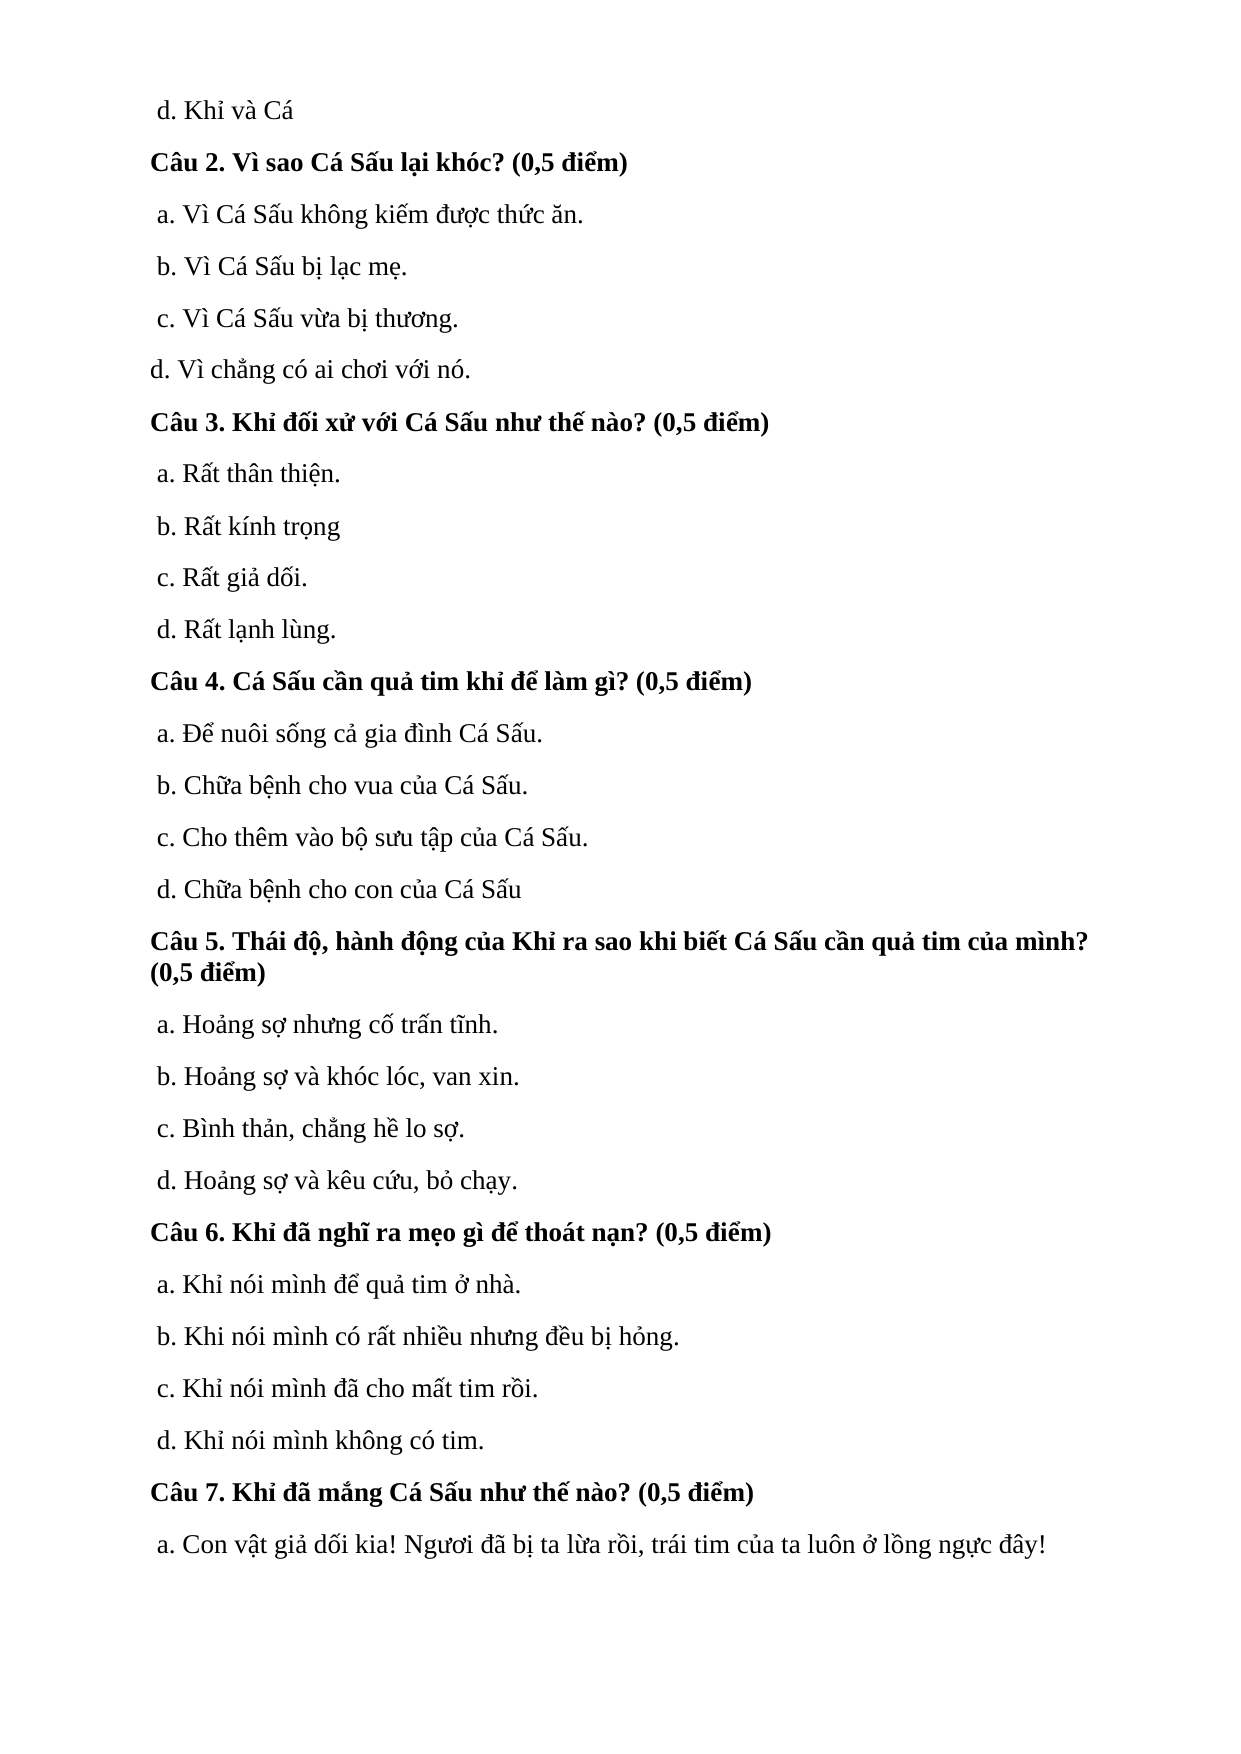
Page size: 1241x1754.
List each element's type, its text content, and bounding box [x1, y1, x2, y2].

text d. Khỉ và Cá [150, 94, 1090, 125]
text d. Rất lạnh lùng. [150, 613, 1090, 645]
text Câu 4. Cá Sấu cần quả tim khỉ để làm gì? (0,5 điểm) [150, 666, 1090, 697]
text d. Vì chẳng có ai chơi với nó. [150, 354, 1090, 385]
text a. Để nuôi sống cả gia đình Cá Sấu. [150, 717, 1090, 749]
text a. Con vật giả dối kia! Ngươi đã bị ta lừa rồi, trái tim của ta luôn ở lồng ngực đây! [150, 1528, 1090, 1559]
text b. Khi nói mình có rất nhiều nhưng đều bị hỏng. [150, 1320, 1090, 1352]
text c. Cho thêm vào bộ sưu tập của Cá Sấu. [150, 821, 1090, 853]
text b. Vì Cá Sấu bị lạc mẹ. [150, 250, 1090, 281]
text c. Vì Cá Sấu vừa bị thương. [150, 302, 1090, 333]
text Câu 6. Khỉ đã nghĩ ra mẹo gì để thoát nạn? (0,5 điểm) [150, 1216, 1090, 1248]
text d. Khỉ nói mình không có tim. [150, 1424, 1090, 1456]
text b. Hoảng sợ và khóc lóc, van xin. [150, 1061, 1090, 1092]
text d. Hoảng sợ và kêu cứu, bỏ chạy. [150, 1164, 1090, 1196]
text Câu 3. Khỉ đối xử với Cá Sấu như thế nào? (0,5 điểm) [150, 406, 1090, 437]
text c. Rất giả dối. [150, 562, 1090, 593]
text b. Rất kính trọng [150, 509, 1090, 541]
text Câu 5. Thái độ, hành động của Khỉ ra sao khi biết Cá Sấu cần quả tim của mình? (0,5 điểm) [150, 925, 1090, 988]
text b. Chữa bệnh cho vua của Cá Sấu. [150, 769, 1090, 801]
text c. Bình thản, chẳng hề lo sợ. [150, 1112, 1090, 1144]
text a. Hoảng sợ nhưng cố trấn tĩnh. [150, 1008, 1090, 1040]
text a. Vì Cá Sấu không kiếm được thức ăn. [150, 198, 1090, 229]
text Câu 2. Vì sao Cá Sấu lại khóc? (0,5 điểm) [150, 146, 1090, 177]
text a. Khỉ nói mình để quả tim ở nhà. [150, 1268, 1090, 1299]
text d. Chữa bệnh cho con của Cá Sấu [150, 873, 1090, 904]
text a. Rất thân thiện. [150, 458, 1090, 489]
text Câu 7. Khỉ đã mắng Cá Sấu như thế nào? (0,5 điểm) [150, 1476, 1090, 1507]
text c. Khỉ nói mình đã cho mất tim rồi. [150, 1372, 1090, 1403]
